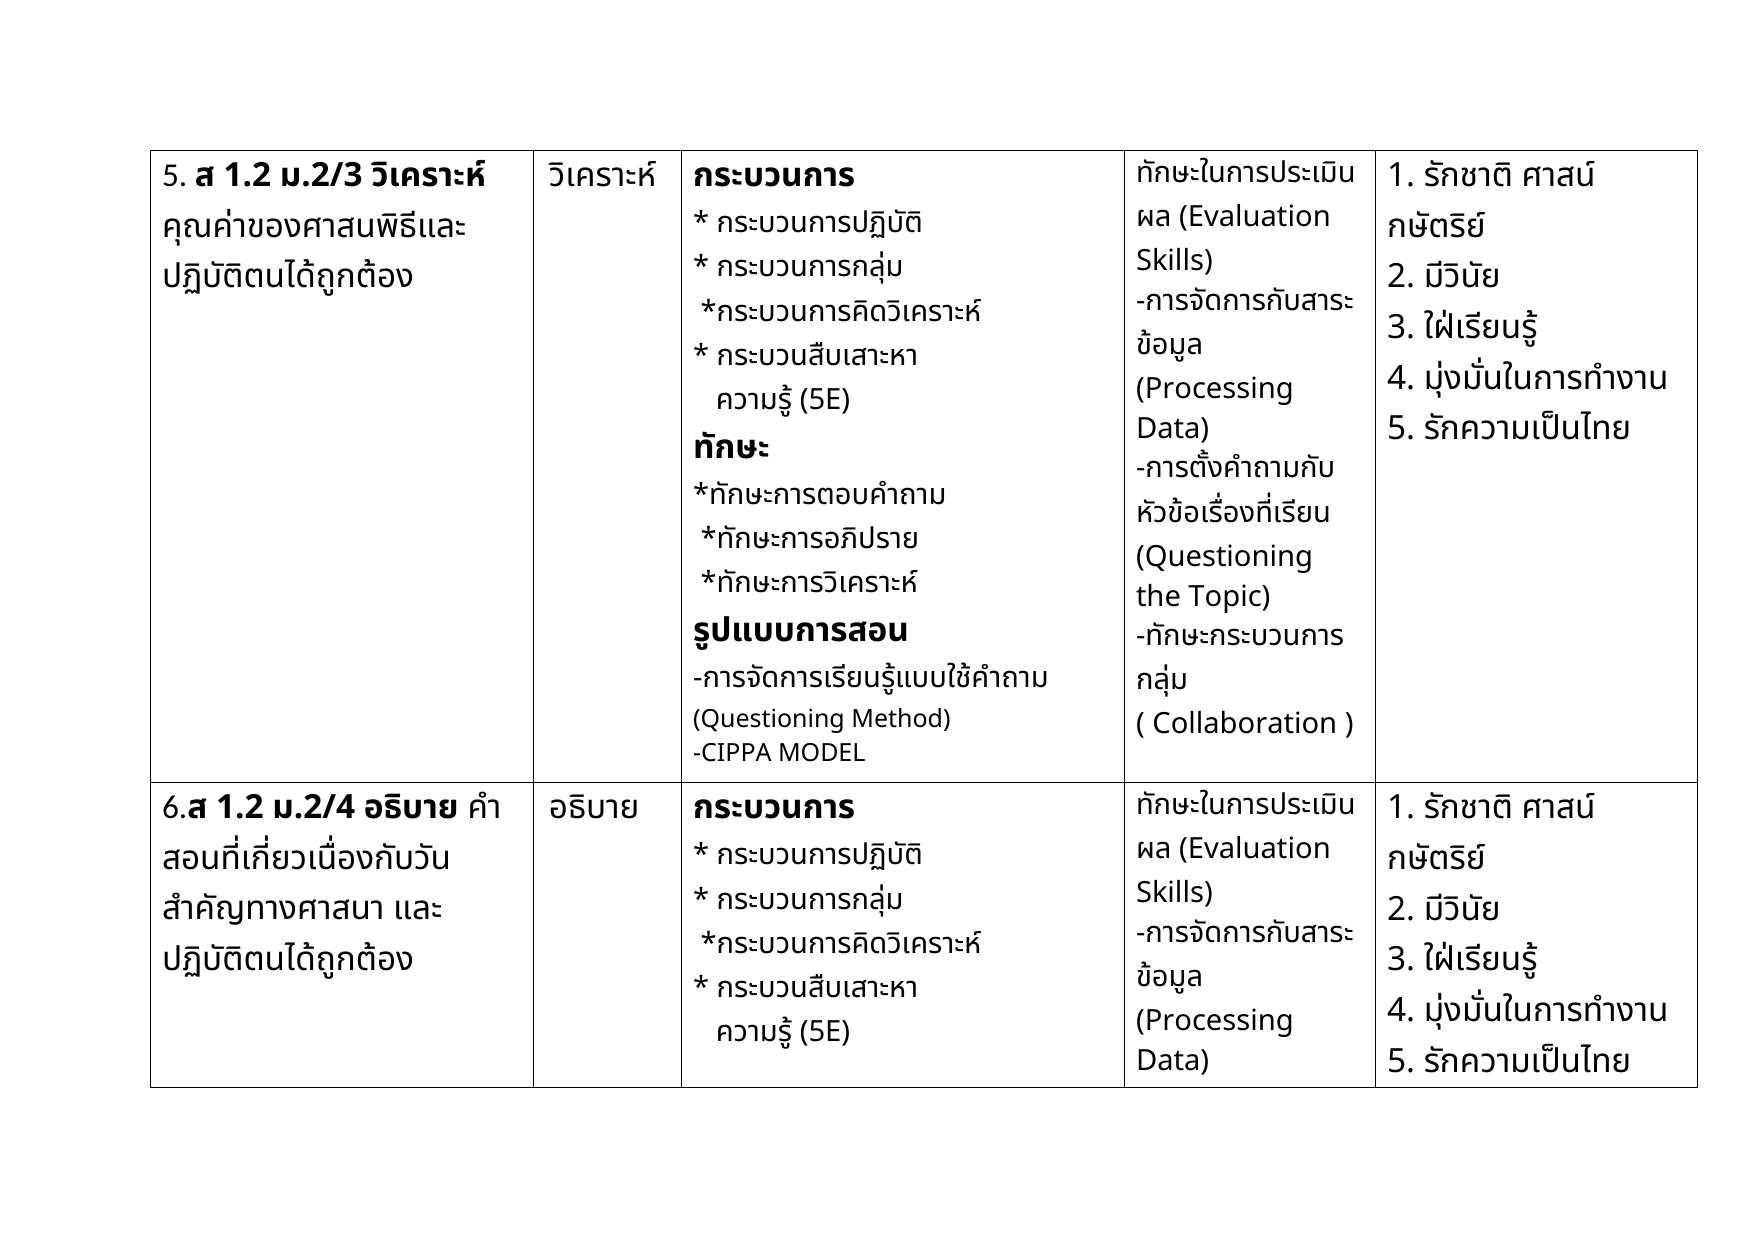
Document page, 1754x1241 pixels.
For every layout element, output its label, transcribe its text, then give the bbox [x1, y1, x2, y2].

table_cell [1376, 783, 1697, 1087]
table_cell อธิบาย [534, 783, 681, 1087]
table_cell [1125, 151, 1375, 782]
table_cell 5. ส 1.2 ม.2/3 วิเคราะห์ คุณค่าของศาสนพิธีและปฏิบัติตนได้ถูกต้อง [151, 151, 533, 782]
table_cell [1125, 783, 1375, 1087]
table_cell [151, 783, 533, 1087]
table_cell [1376, 151, 1697, 782]
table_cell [682, 151, 1124, 782]
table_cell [682, 783, 1124, 1087]
table_cell วิเคราะห์ [534, 151, 681, 782]
